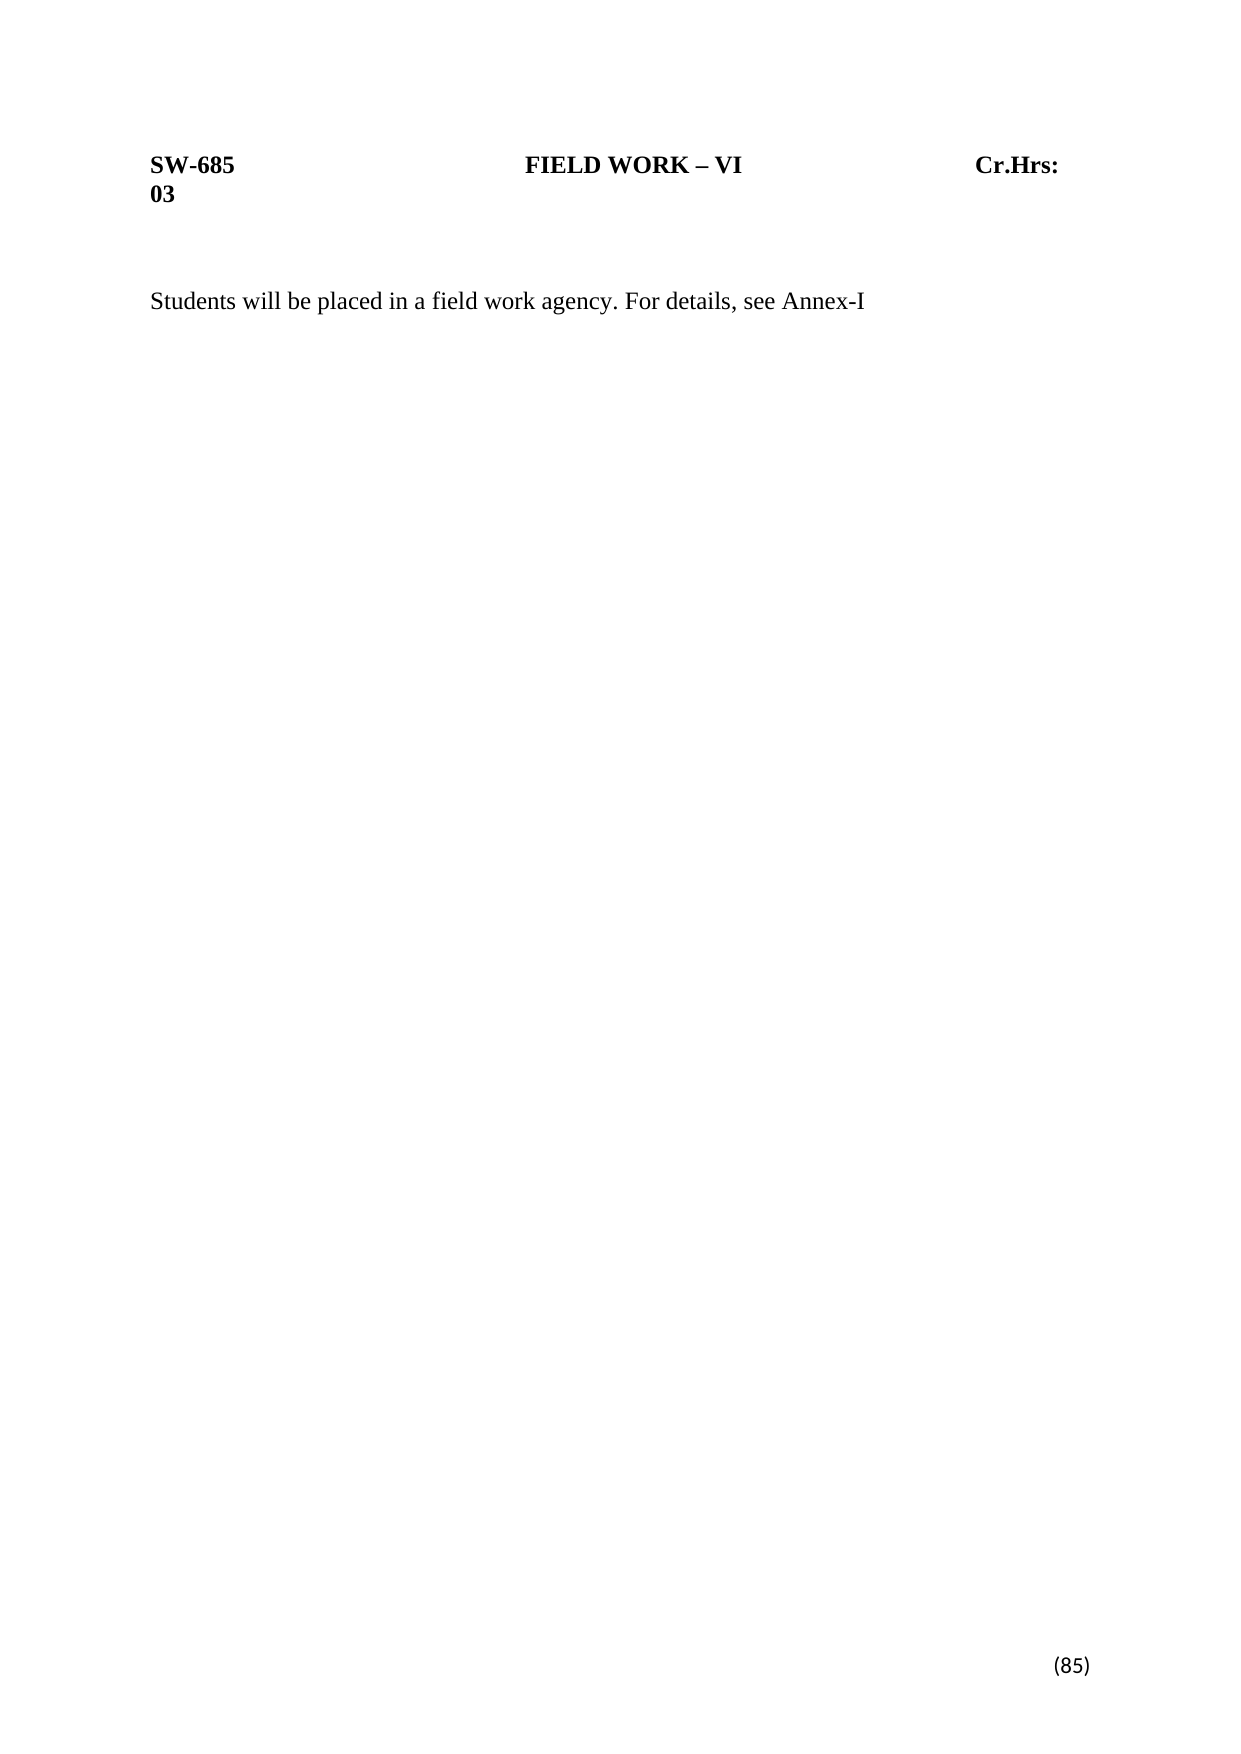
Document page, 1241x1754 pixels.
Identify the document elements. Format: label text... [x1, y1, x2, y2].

text SW-685 FIELD WORK – VI Cr.Hrs: 03 [150, 150, 1090, 207]
text Students will be placed in a field work agency. For details, see Annex-I [150, 286, 1090, 314]
